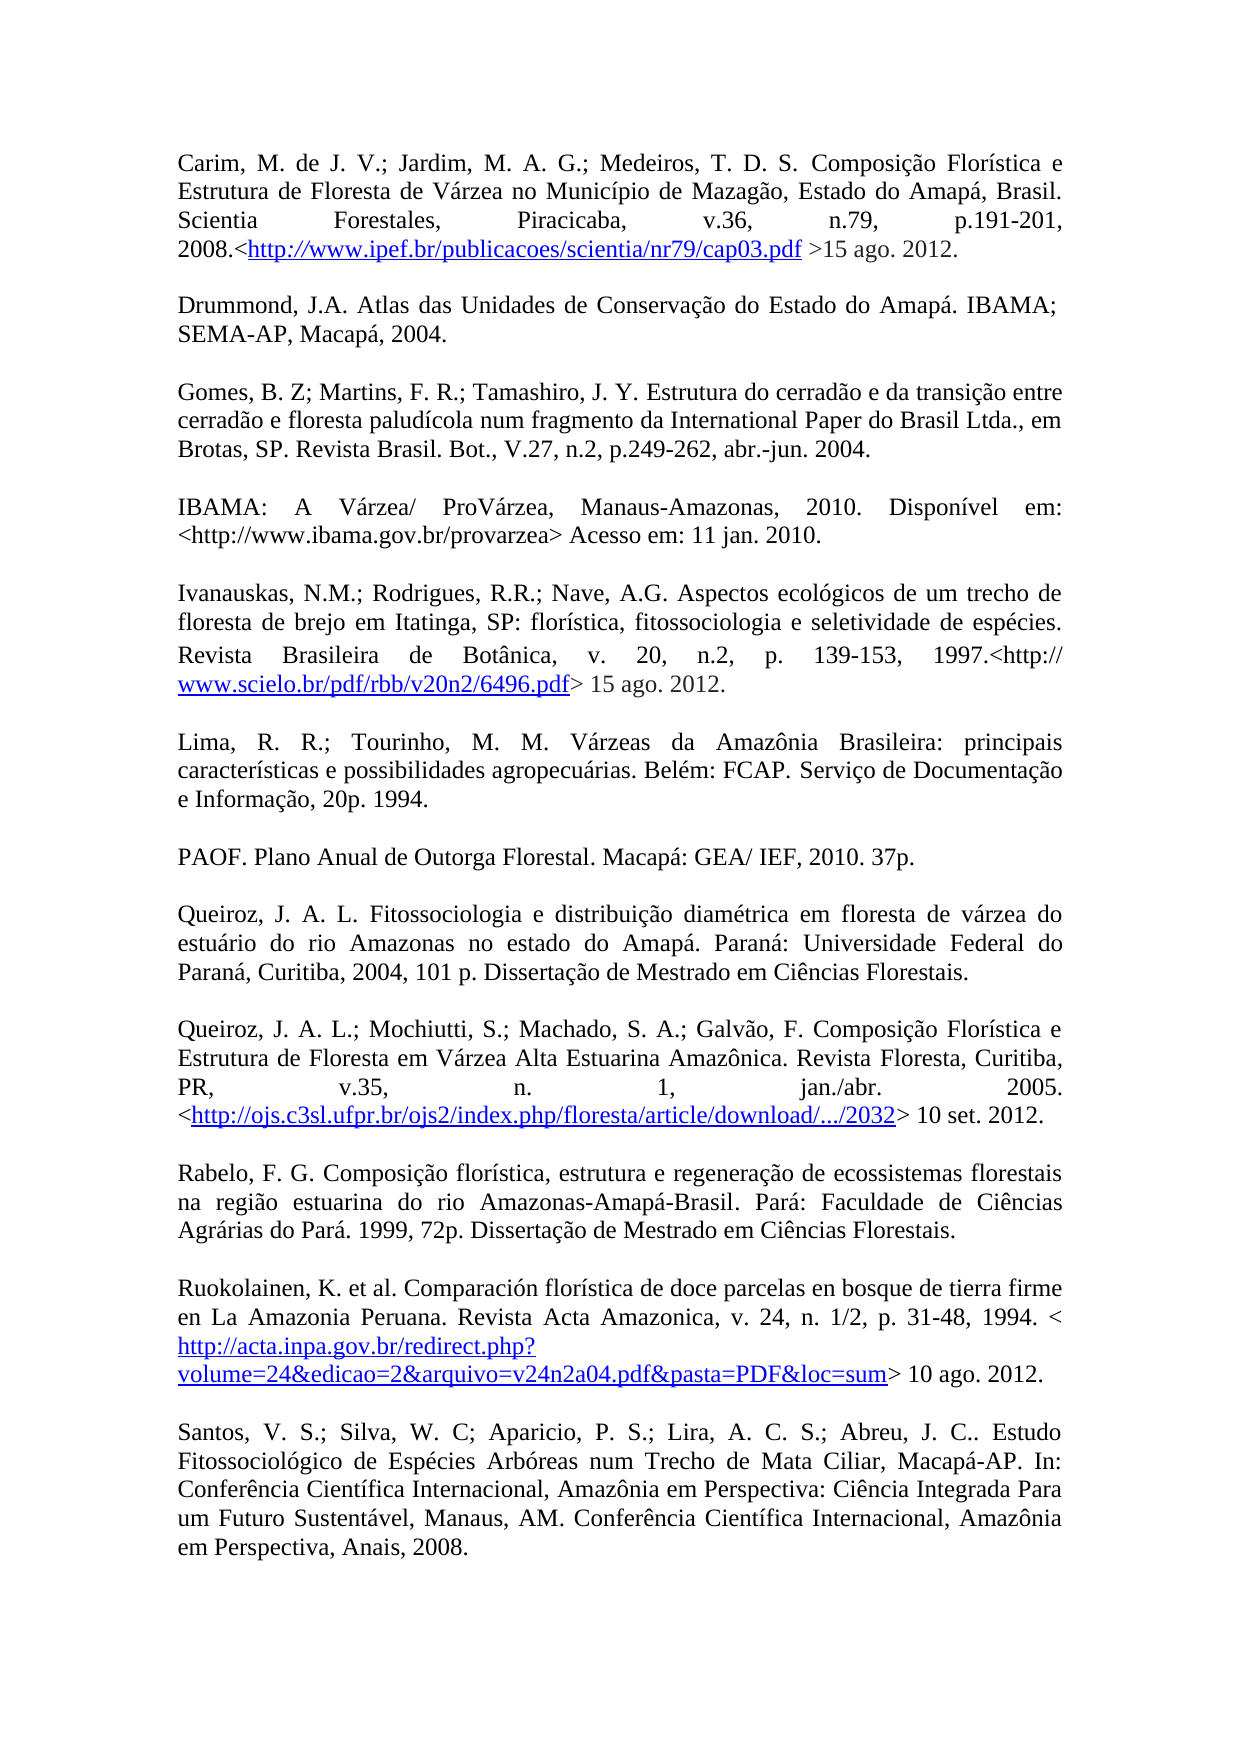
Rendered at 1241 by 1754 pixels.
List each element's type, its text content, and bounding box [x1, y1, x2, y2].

subtitle Drummond, J.A. Atlas das Unidades de Conservação do Estado do Amapá. IBAMA; SEMA-AP, Macapá, 2004. [177, 291, 1058, 348]
text Gomes, B. Z; Martins, F. R.; Tamashiro, J. Y. Estrutura do cerradão e da transição entre cerradão e floresta paludícola num fragmento da International Paper do Brasil Ltda., em Brotas, SP. Revista Brasil. Bot., V.27, n.2, p.249-262, abr.-jun. 2004. [177, 377, 1063, 463]
text Ivanauskas, N.M.; Rodrigues, R.R.; Nave, A.G. Aspectos ecológicos de um trecho de floresta de brejo em Itatinga, SP: florística, fitossociologia e seletividade de espécies. Revista Brasileira de Botânica, v. 20, n.2, p. 139-153, 1997.<http:// www.scielo.br/pdf/rbb/v20n2/6496.pdf> 15 ago. 2012. [177, 578, 1063, 698]
text Santos, V. S.; Silva, W. C; Aparicio, P. S.; Lira, A. C. S.; Abreu, J. C.. Estudo Fitossociológico de Espécies Arbóreas num Trecho de Mata Ciliar, Macapá-AP. In: Conferência Científica Internacional, Amazônia em Perspectiva: Ciência Integrada Para um Futuro Sustentável, Manaus, AM. Conferência Científica Internacional, Amazônia em Perspectiva, Anais, 2008. [177, 1417, 1063, 1561]
text Lima, R. R.; Tourinho, M. M. Várzeas da Amazônia Brasileira: principais características e possibilidades agropecuárias. Belém: FCAP. Serviço de Documentação e Informação, 20p. 1994. [177, 727, 1063, 813]
text Queiroz, J. A. L. Fitossociologia e distribuição diamétrica em floresta de várzea do estuário do rio Amazonas no estado do Amapá. Paraná: Universidade Federal do Paraná, Curitiba, 2004, 101 p. Dissertação de Mestrado em Ciências Florestais. [177, 899, 1063, 985]
text PAOF. Plano Anual de Outorga Florestal. Macapá: GEA/ IEF, 2010. 37p. [177, 842, 1063, 870]
text Queiroz, J. A. L.; Mochiutti, S.; Machado, S. A.; Galvão, F. Composição Florística e Estrutura de Floresta em Várzea Alta Estuarina Amazônica. Revista Floresta, Curitiba, PR, v.35, n. 1, jan./abr. 2005. <http://ojs.c3sl.ufpr.br/ojs2/index.php/floresta/article/download/.../2032> 10 set. 2012. [177, 1014, 1063, 1129]
text Carim, M. de J. V.; Jardim, M. A. G.; Medeiros, T. D. S. Composição Florística e Estrutura de Floresta de Várzea no Município de Mazagão, Estado do Amapá, Brasil. Scientia Forestales, Piracicaba, v.36, n.79, p.191-201, 2008.<http://www.ipef.br/publicacoes/scientia/nr79/cap03.pdf >15 ago. 2012. [177, 148, 1063, 263]
text Rabelo, F. G. Composição florística, estrutura e regeneração de ecossistemas florestais na região estuarina do rio Amazonas-Amapá-Brasil. Pará: Faculdade de Ciências Agrárias do Pará. 1999, 72p. Dissertação de Mestrado em Ciências Florestais. [177, 1158, 1063, 1244]
text IBAMA: A Várzea/ ProVárzea, Manaus-Amazonas, 2010. Disponível em: <http://www.ibama.gov.br/provarzea> Acesso em: 11 jan. 2010. [177, 492, 1063, 549]
text Ruokolainen, K. et al. Comparación florística de doce parcelas en bosque de tierra firme en La Amazonia Peruana. Revista Acta Amazonica, v. 24, n. 1/2, p. 31-48, 1994. < http://acta.inpa.gov.br/redirect.php?volume=24&edicao=2&arquivo=v24n2a04.pdf&pasta=PDF&loc=sum> 10 ago. 2012. [177, 1273, 1063, 1388]
